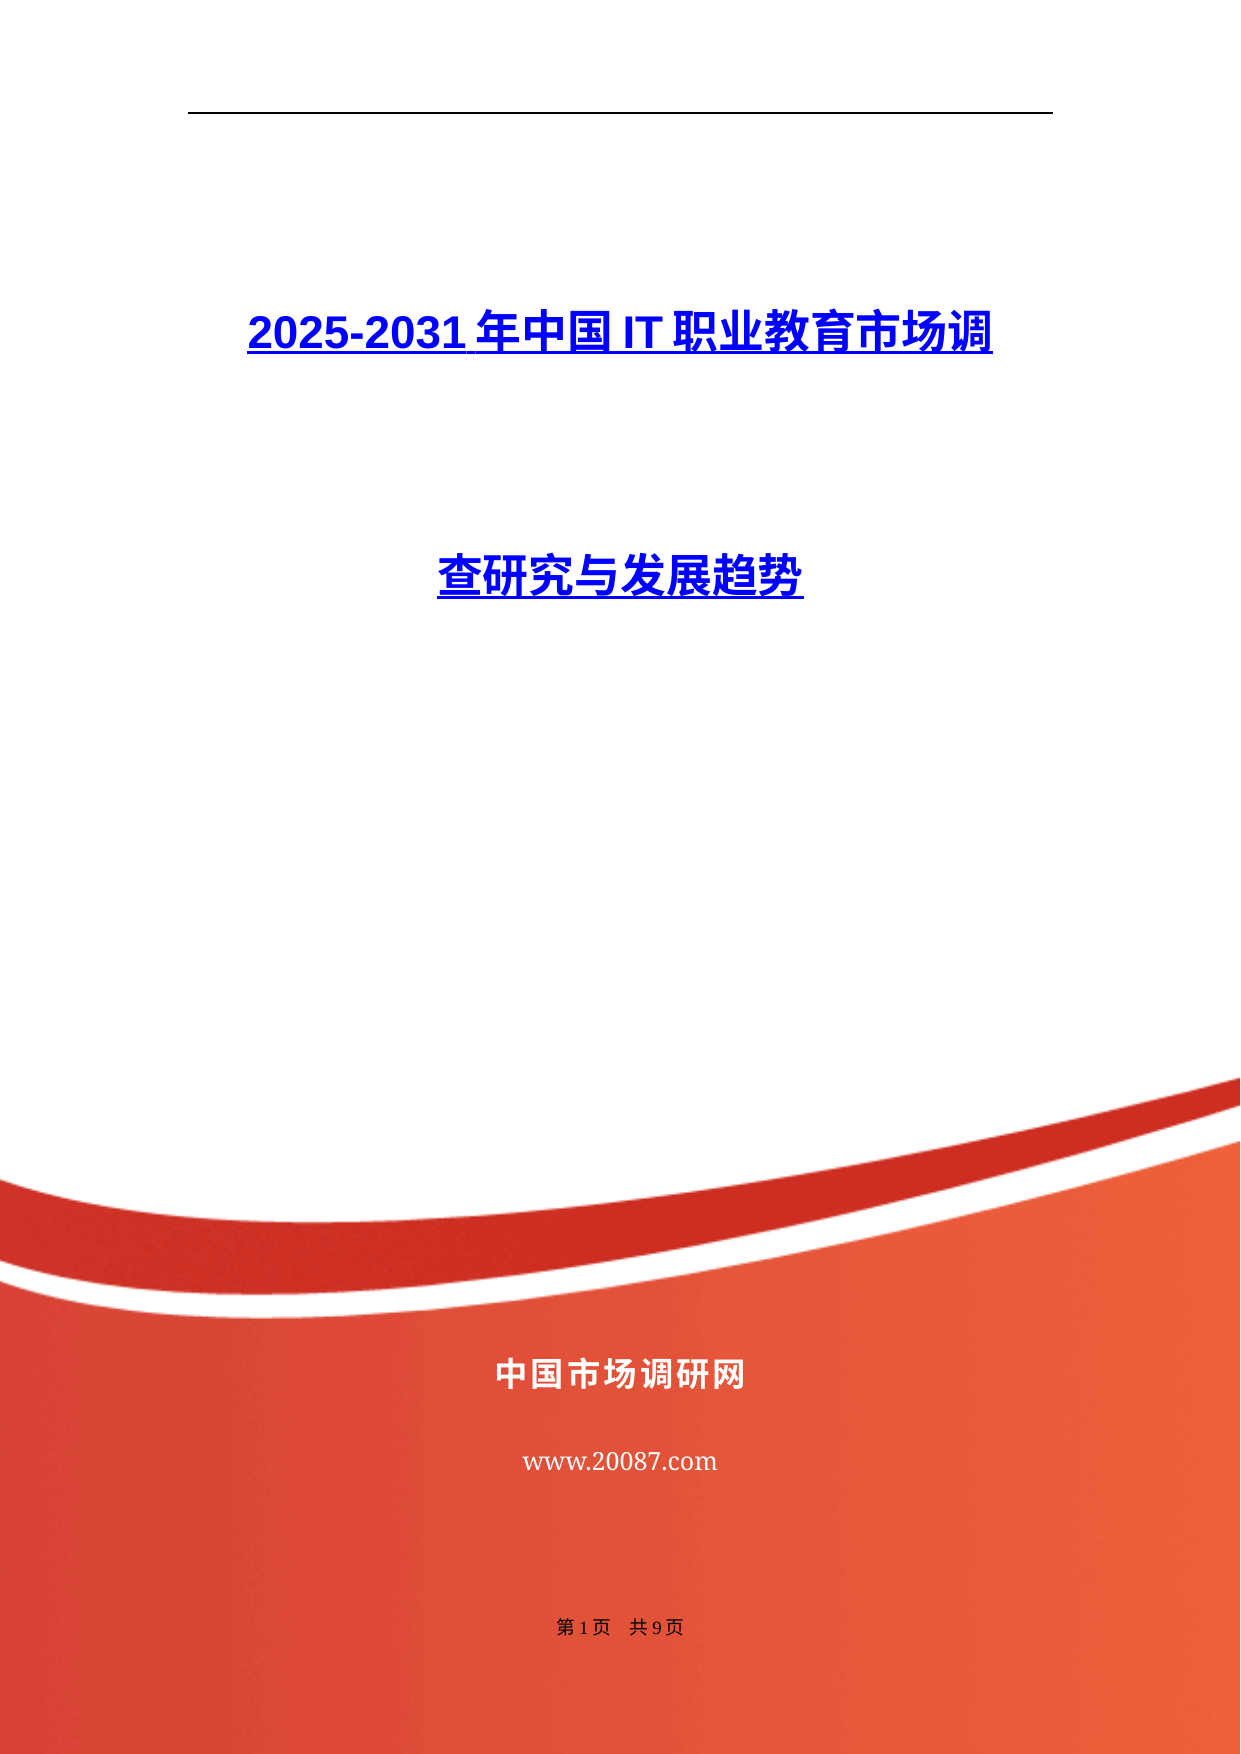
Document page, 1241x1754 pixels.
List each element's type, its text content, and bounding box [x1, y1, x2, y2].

table_header 2025-2031年中国IT职业教育市场调查研究与发展趋势 [188, 207, 1053, 773]
subtitle 中国市场调研网 [187, 1339, 1053, 1404]
picture [0, 1006, 1241, 1754]
text www.20087.com [187, 1428, 1053, 1493]
